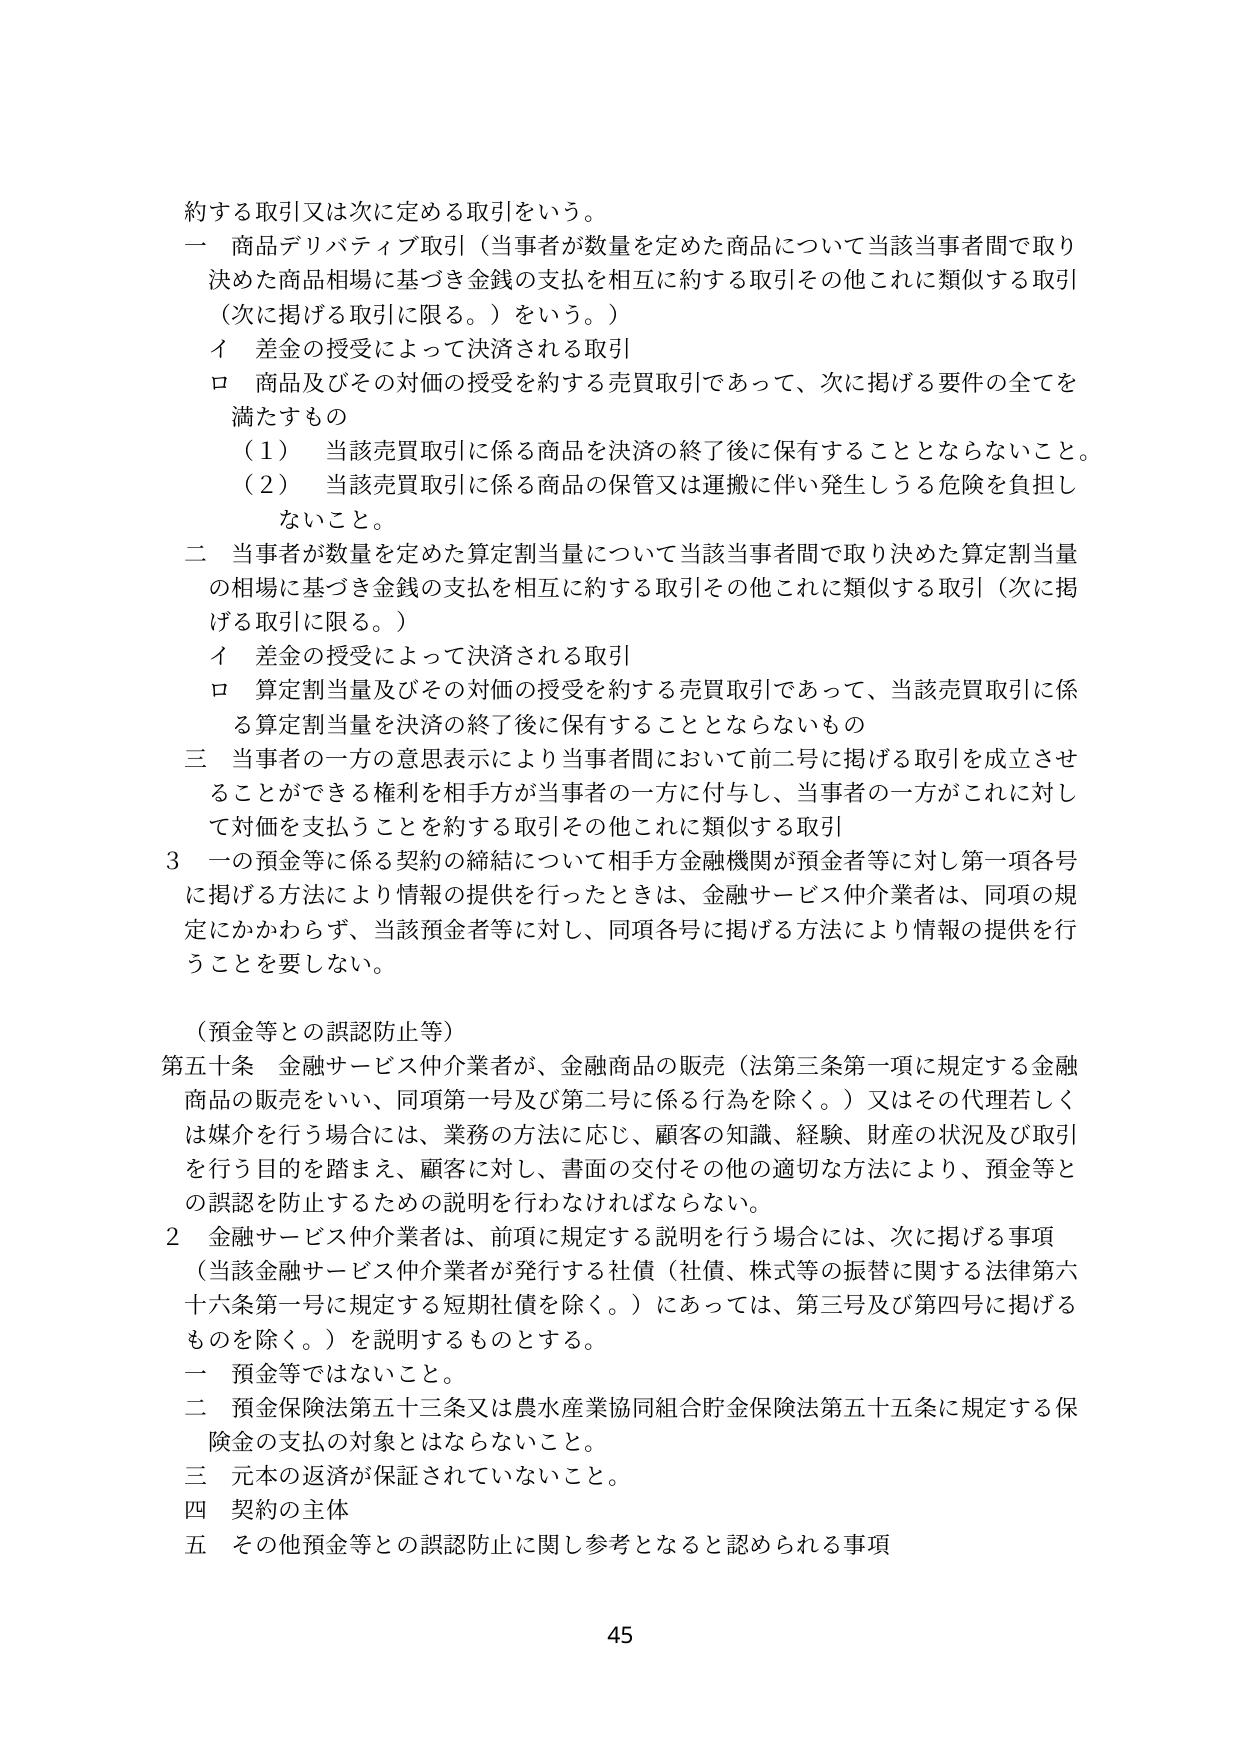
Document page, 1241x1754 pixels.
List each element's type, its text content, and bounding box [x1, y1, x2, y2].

text イ 差金の授受によって決済される取引 [207, 330, 1079, 364]
text （１） 当該売買取引に係る商品を決済の終了後に保有することとならないこと。 [230, 433, 1079, 467]
text 一 預金等ではないこと。 [184, 1355, 1079, 1389]
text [161, 194, 1079, 228]
text 四 契約の主体 [184, 1492, 1079, 1526]
text 第五十条 金融サービス仲介業者が、金融商品の販売（法第三条第一項に規定する金融商品の販売をいい、同項第一号及び第二号に係る行為を除く。）又はその代理若しくは媒介を行う場合には、業務の方法に応じ、顧客の知識、経験、財産の状況及び取引を行う目的を踏まえ、顧客に対し、書面の交付その他の適切な方法により、預金等との誤認を防止するための説明を行わなければならない。 [161, 1048, 1079, 1219]
text 三 元本の返済が保証されていないこと。 [184, 1458, 1079, 1492]
text 二 当事者が数量を定めた算定割当量について当該当事者間で取り決めた算定割当量の相場に基づき金銭の支払を相互に約する取引その他これに類似する取引（次に掲げる取引に限る。） [184, 535, 1079, 638]
text ロ 商品及びその対価の授受を約する売買取引であって、次に掲げる要件の全てを満たすもの [207, 364, 1079, 433]
text 一 商品デリバティブ取引（当事者が数量を定めた商品について当該当事者間で取り決めた商品相場に基づき金銭の支払を相互に約する取引その他これに類似する取引（次に掲げる取引に限る。）をいう。） [184, 228, 1079, 330]
text ロ 算定割当量及びその対価の授受を約する売買取引であって、当該売買取引に係る算定割当量を決済の終了後に保有することとならないもの [207, 672, 1079, 740]
text ３ 一の預金等に係る契約の締結について相手方金融機関が預金者等に対し第一項各号に掲げる方法により情報の提供を行ったときは、金融サービス仲介業者は、同項の規定にかかわらず、当該預金者等に対し、同項各号に掲げる方法により情報の提供を行うことを要しない。 [161, 843, 1079, 979]
text 三 当事者の一方の意思表示により当事者間において前二号に掲げる取引を成立させることができる権利を相手方が当事者の一方に付与し、当事者の一方がこれに対して対価を支払うことを約する取引その他これに類似する取引 [184, 740, 1079, 843]
text （預金等との誤認防止等） [184, 1014, 1079, 1048]
text ２ 金融サービス仲介業者は、前項に規定する説明を行う場合には、次に掲げる事項（当該金融サービス仲介業者が発行する社債（社債、株式等の振替に関する法律第六十六条第一号に規定する短期社債を除く。）にあっては、第三号及び第四号に掲げるものを除く。）を説明するものとする。 [161, 1219, 1079, 1355]
text （２） 当該売買取引に係る商品の保管又は運搬に伴い発生しうる危険を負担しないこと。 [230, 467, 1079, 535]
text 五 その他預金等との誤認防止に関し参考となると認められる事項 [184, 1526, 1079, 1560]
text イ 差金の授受によって決済される取引 [207, 638, 1079, 672]
text 二 預金保険法第五十三条又は農水産業協同組合貯金保険法第五十五条に規定する保険金の支払の対象とはならないこと。 [184, 1389, 1079, 1458]
